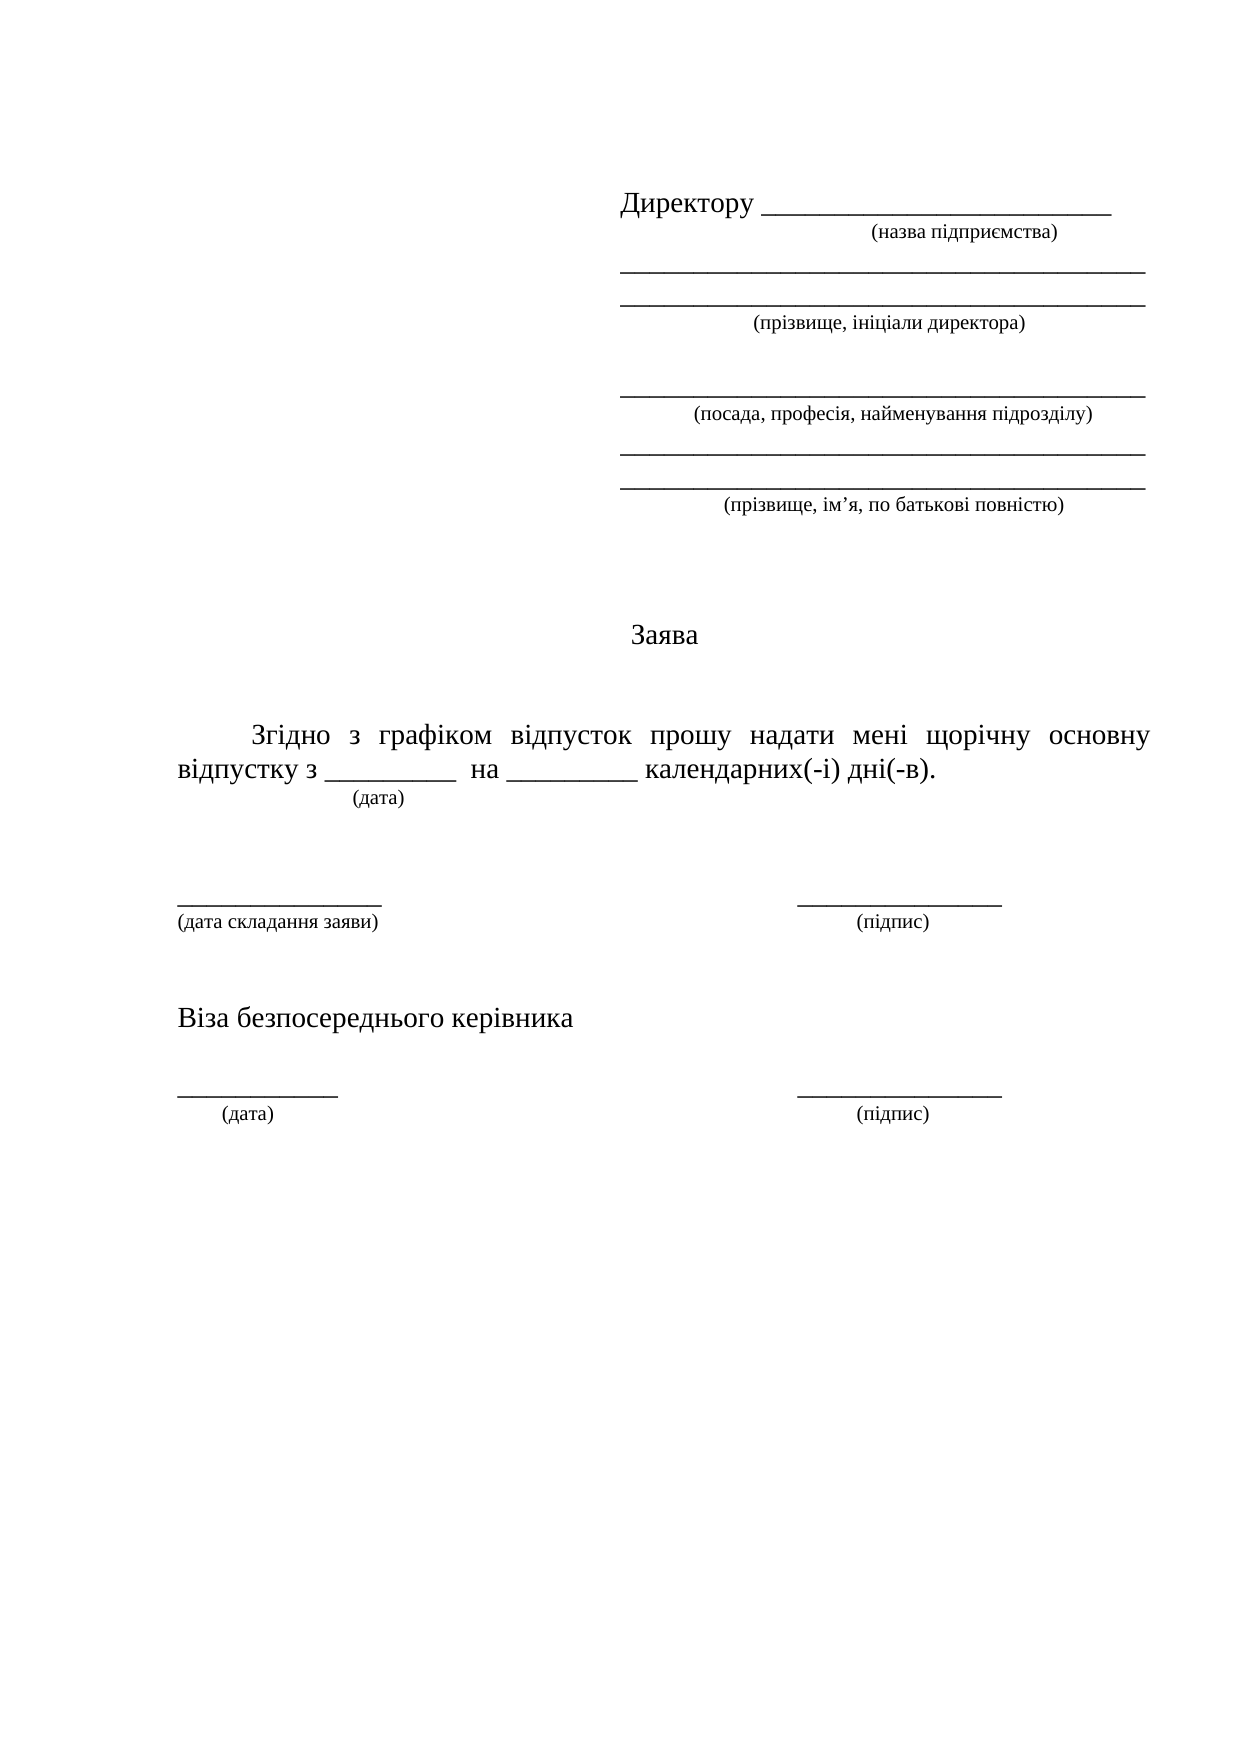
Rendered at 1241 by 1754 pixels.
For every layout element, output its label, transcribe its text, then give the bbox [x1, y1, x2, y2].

text ____________________________________ [620, 276, 1152, 310]
text (посада, професія, найменування підрозділу) [620, 401, 1152, 425]
text (дата складання заяви) (підпис) [177, 909, 1152, 933]
text Директору ________________________ [620, 185, 1152, 219]
text ____________________________________ (прізвище, ім’я, по батькові повністю) [620, 459, 1152, 516]
text ____________________________________ [620, 425, 1152, 459]
text ____________________________________ [620, 367, 1152, 401]
text ___________ ______________ [177, 1067, 1152, 1101]
text Заява [177, 617, 1152, 650]
text Віза безпосереднього керівника [177, 1000, 1152, 1034]
text (назва підприємства) [620, 219, 1152, 243]
text ______________ ______________ [177, 876, 1152, 909]
text (дата) (підпис) [177, 1101, 1152, 1125]
text ____________________________________ [620, 243, 1152, 276]
text (дата) [177, 784, 1152, 809]
subtitle Згідно з графіком відпусток прошу надати мені щорічну основну відпустку з _________ на _________ календарних(-і) дні(-в). [177, 717, 1152, 784]
text (прізвище, ініціали директора) [620, 310, 1152, 334]
